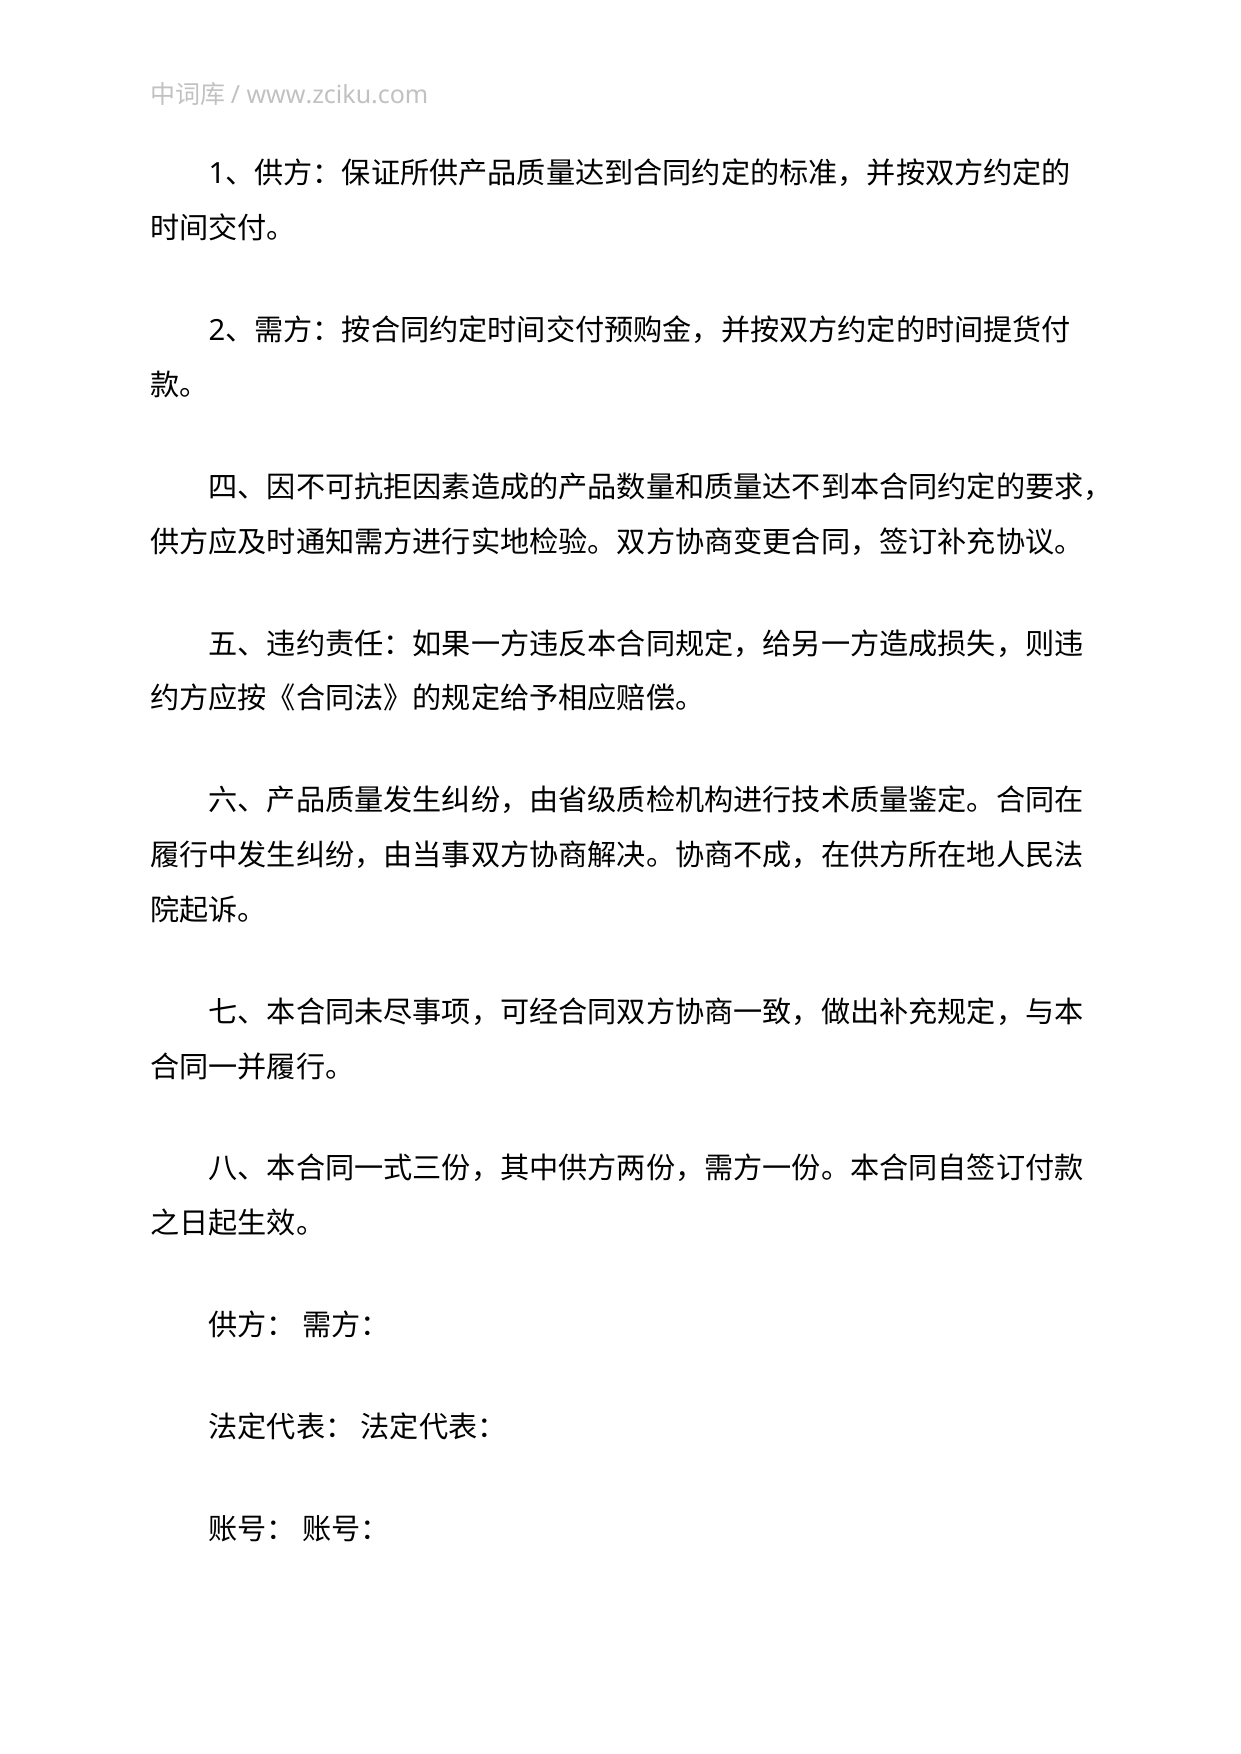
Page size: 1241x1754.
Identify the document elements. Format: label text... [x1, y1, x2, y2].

text 六、产品质量发生纠纷，由省级质检机构进行技术质量鉴定。合同在履行中发生纠纷，由当事双方协商解决。协商不成，在供方所在地人民法院起诉。 [150, 777, 1090, 929]
text 供方： 需方： [150, 1302, 1090, 1344]
text 八、本合同一式三份，其中供方两份，需方一份。本合同自签订付款之日起生效。 [150, 1145, 1090, 1242]
text 法定代表： 法定代表： [150, 1403, 1090, 1446]
text 2、需方：按合同约定时间交付预购金，并按双方约定的时间提货付款。 [150, 307, 1090, 404]
text 七、本合同未尽事项，可经合同双方协商一致，做出补充规定，与本合同一并履行。 [150, 988, 1090, 1086]
text 五、违约责任：如果一方违反本合同规定，给另一方造成损失，则违约方应按《合同法》的规定给予相应赔偿。 [150, 620, 1090, 717]
text 账号： 账号： [150, 1505, 1090, 1548]
text 1、供方：保证所供产品质量达到合同约定的标准，并按双方约定的时间交付。 [150, 150, 1090, 247]
text 四、因不可抗拒因素造成的产品数量和质量达不到本合同约定的要求，供方应及时通知需方进行实地检验。双方协商变更合同，签订补充协议。 [150, 463, 1090, 561]
